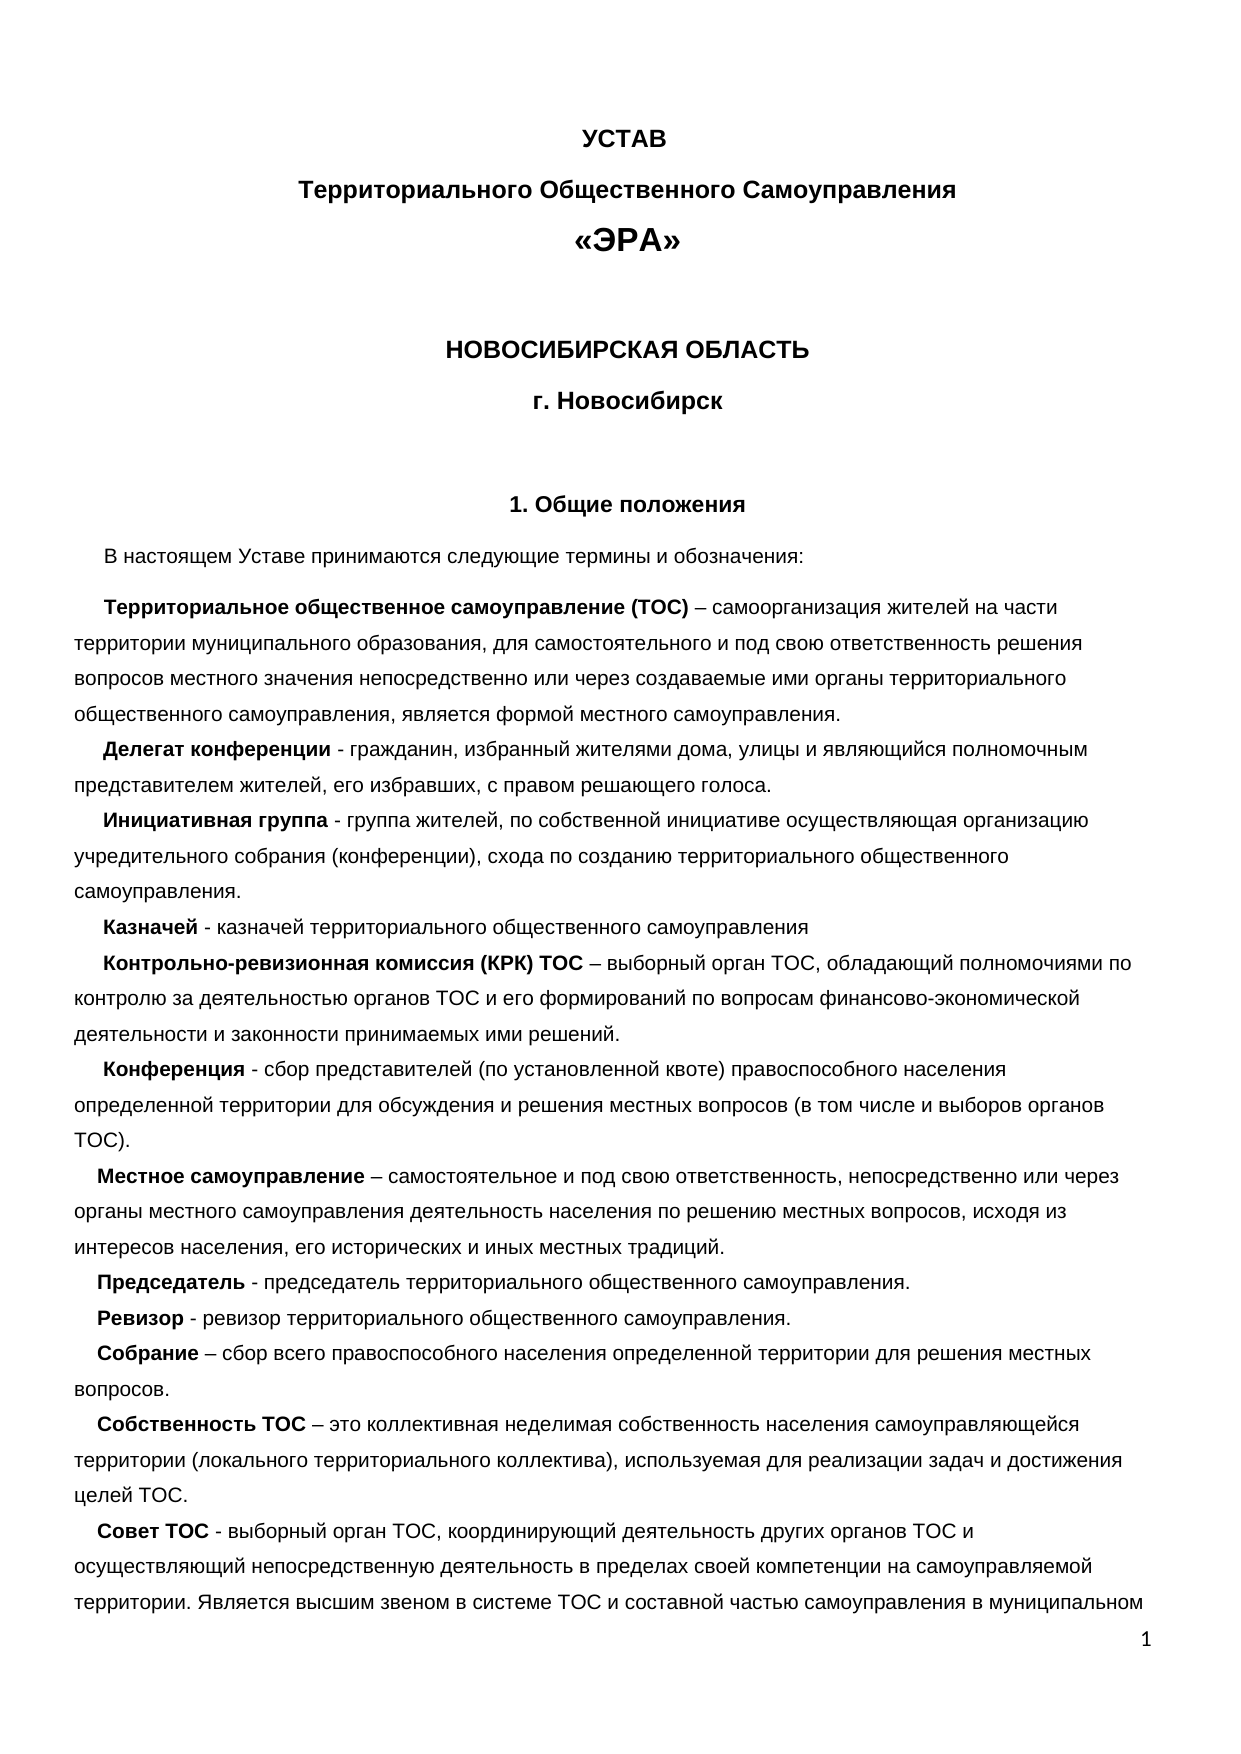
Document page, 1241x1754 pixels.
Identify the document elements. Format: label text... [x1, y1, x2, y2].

text Территориального Общественного Самоуправления [74, 169, 1152, 204]
text В настоящем Уставе принимаются следующие термины и обозначения: [74, 532, 1152, 568]
text НОВОСИБИРСКАЯ ОБЛАСТЬ [74, 328, 1152, 363]
text г. Новосибирск [74, 379, 1152, 414]
text УСТАВ [74, 117, 1152, 153]
text 1. Общие положения [74, 481, 1152, 517]
text «ЭРА» [74, 220, 1152, 258]
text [74, 584, 1152, 1614]
